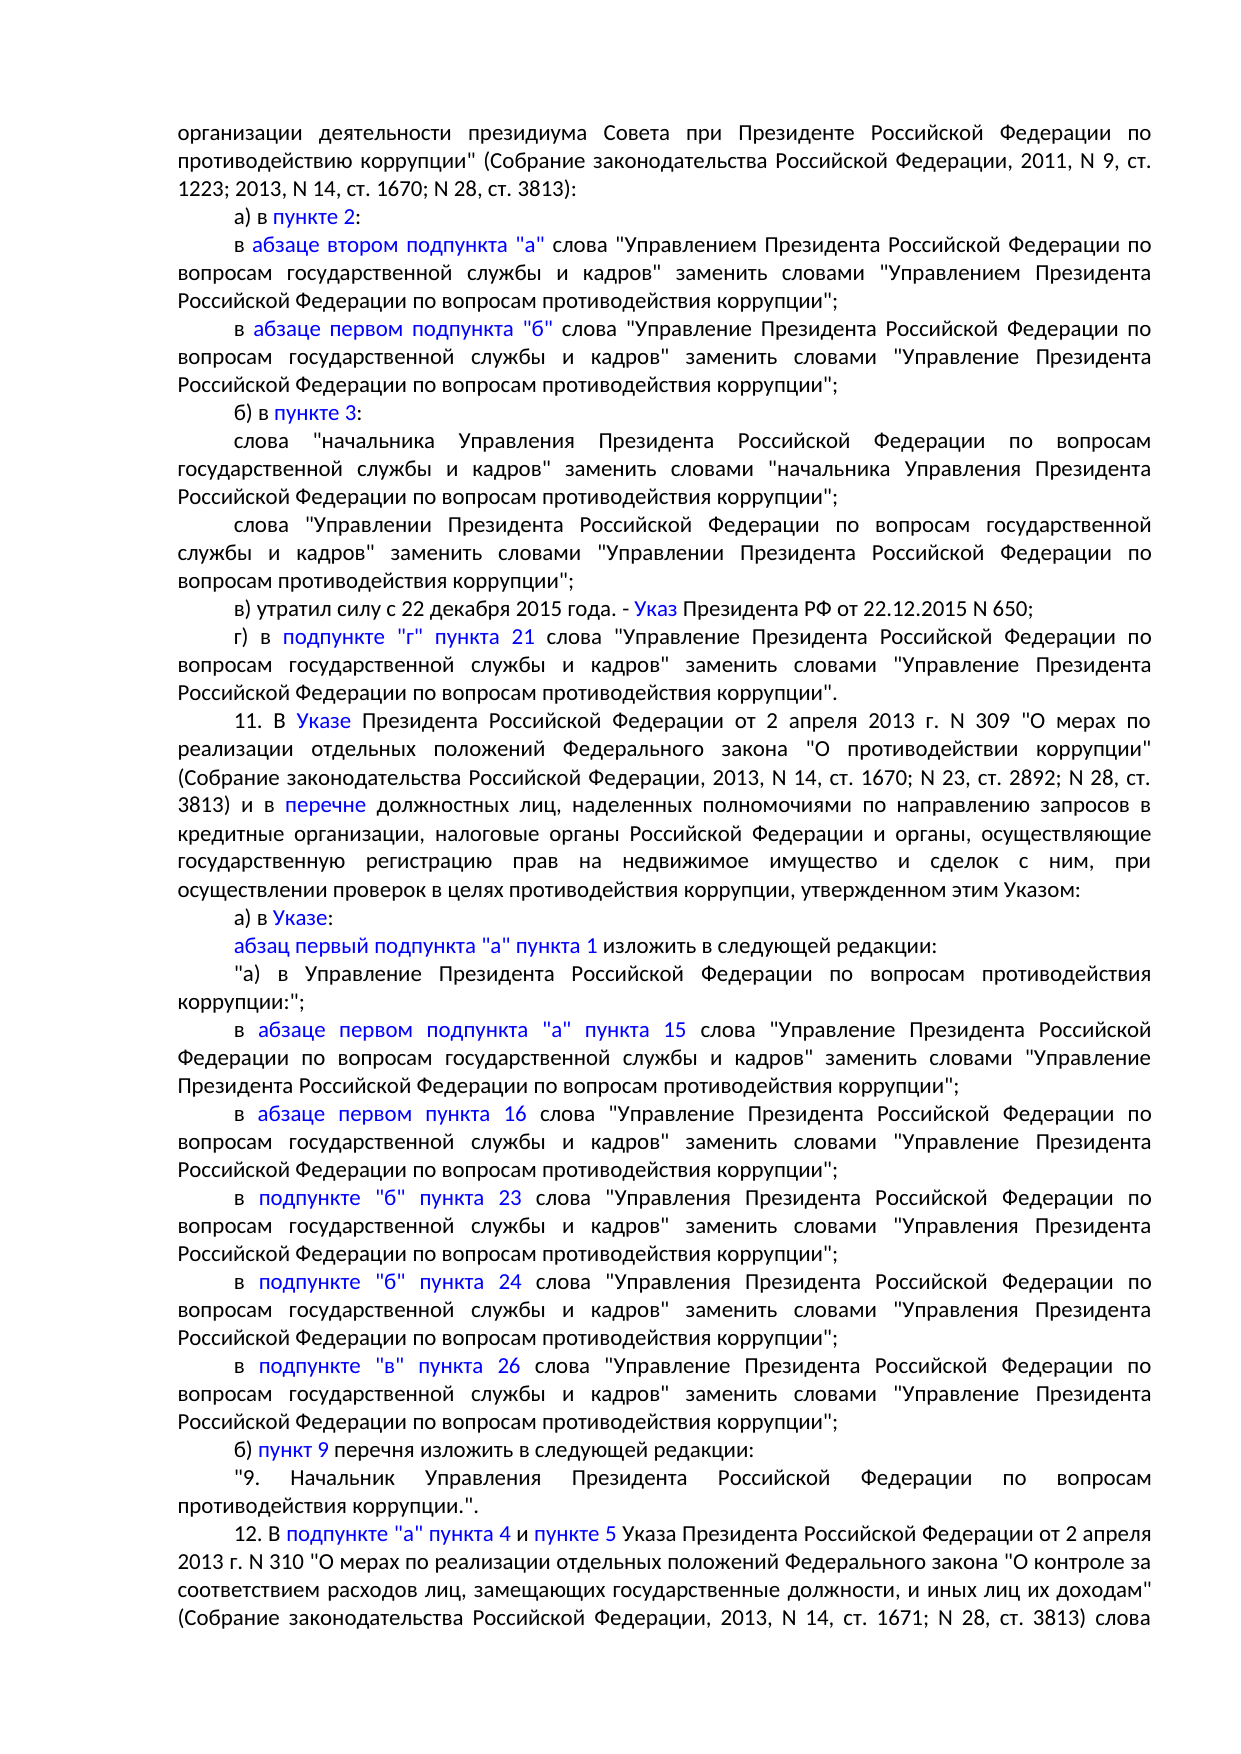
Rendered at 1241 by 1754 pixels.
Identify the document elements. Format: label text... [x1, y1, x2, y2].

text в подпункте "в" пункта 26 слова "Управление Президента Российской Федерации по вопросам государственной службы и кадров" заменить словами "Управление Президента Российской Федерации по вопросам противодействия коррупции"; [177, 1351, 1152, 1435]
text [177, 1519, 1152, 1631]
text в) утратил силу с 22 декабря 2015 года. - Указ Президента РФ от 22.12.2015 N 650; [177, 594, 1152, 622]
text а) в Указе: [177, 903, 1152, 931]
text "а) в Управление Президента Российской Федерации по вопросам противодействия коррупции:"; [177, 959, 1152, 1015]
text в абзаце первом подпункта "б" слова "Управление Президента Российской Федерации по вопросам государственной службы и кадров" заменить словами "Управление Президента Российской Федерации по вопросам противодействия коррупции"; [177, 314, 1152, 398]
text а) в пункте 2: [177, 202, 1152, 230]
text б) в пункте 3: [177, 398, 1152, 426]
text в абзаце первом подпункта "а" пункта 15 слова "Управление Президента Российской Федерации по вопросам государственной службы и кадров" заменить словами "Управление Президента Российской Федерации по вопросам противодействия коррупции"; [177, 1015, 1152, 1099]
text в абзаце первом пункта 16 слова "Управление Президента Российской Федерации по вопросам государственной службы и кадров" заменить словами "Управление Президента Российской Федерации по вопросам противодействия коррупции"; [177, 1099, 1152, 1183]
text "9. Начальник Управления Президента Российской Федерации по вопросам противодействия коррупции.". [177, 1463, 1152, 1519]
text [177, 118, 1152, 202]
text в подпункте "б" пункта 24 слова "Управления Президента Российской Федерации по вопросам государственной службы и кадров" заменить словами "Управления Президента Российской Федерации по вопросам противодействия коррупции"; [177, 1267, 1152, 1351]
text слова "Управлении Президента Российской Федерации по вопросам государственной службы и кадров" заменить словами "Управлении Президента Российской Федерации по вопросам противодействия коррупции"; [177, 510, 1152, 594]
text г) в подпункте "г" пункта 21 слова "Управление Президента Российской Федерации по вопросам государственной службы и кадров" заменить словами "Управление Президента Российской Федерации по вопросам противодействия коррупции". [177, 622, 1152, 707]
text в абзаце втором подпункта "а" слова "Управлением Президента Российской Федерации по вопросам государственной службы и кадров" заменить словами "Управлением Президента Российской Федерации по вопросам противодействия коррупции"; [177, 230, 1152, 314]
text в подпункте "б" пункта 23 слова "Управления Президента Российской Федерации по вопросам государственной службы и кадров" заменить словами "Управления Президента Российской Федерации по вопросам противодействия коррупции"; [177, 1183, 1152, 1267]
text слова "начальника Управления Президента Российской Федерации по вопросам государственной службы и кадров" заменить словами "начальника Управления Президента Российской Федерации по вопросам противодействия коррупции"; [177, 426, 1152, 510]
text б) пункт 9 перечня изложить в следующей редакции: [177, 1435, 1152, 1463]
text 11. В Указе Президента Российской Федерации от 2 апреля 2013 г. N 309 "О мерах по реализации отдельных положений Федерального закона "О противодействии коррупции" (Собрание законодательства Российской Федерации, 2013, N 14, ст. 1670; N 23, ст. 2892; N 28, ст. 3813) и в перечне должностных лиц, наделенных полномочиями по направлению запросов в кредитные организации, налоговые органы Российской Федерации и органы, осуществляющие государственную регистрацию прав на недвижимое имущество и сделок с ним, при осуществлении проверок в целях противодействия коррупции, утвержденном этим Указом: [177, 707, 1152, 903]
text абзац первый подпункта "а" пункта 1 изложить в следующей редакции: [177, 931, 1152, 959]
